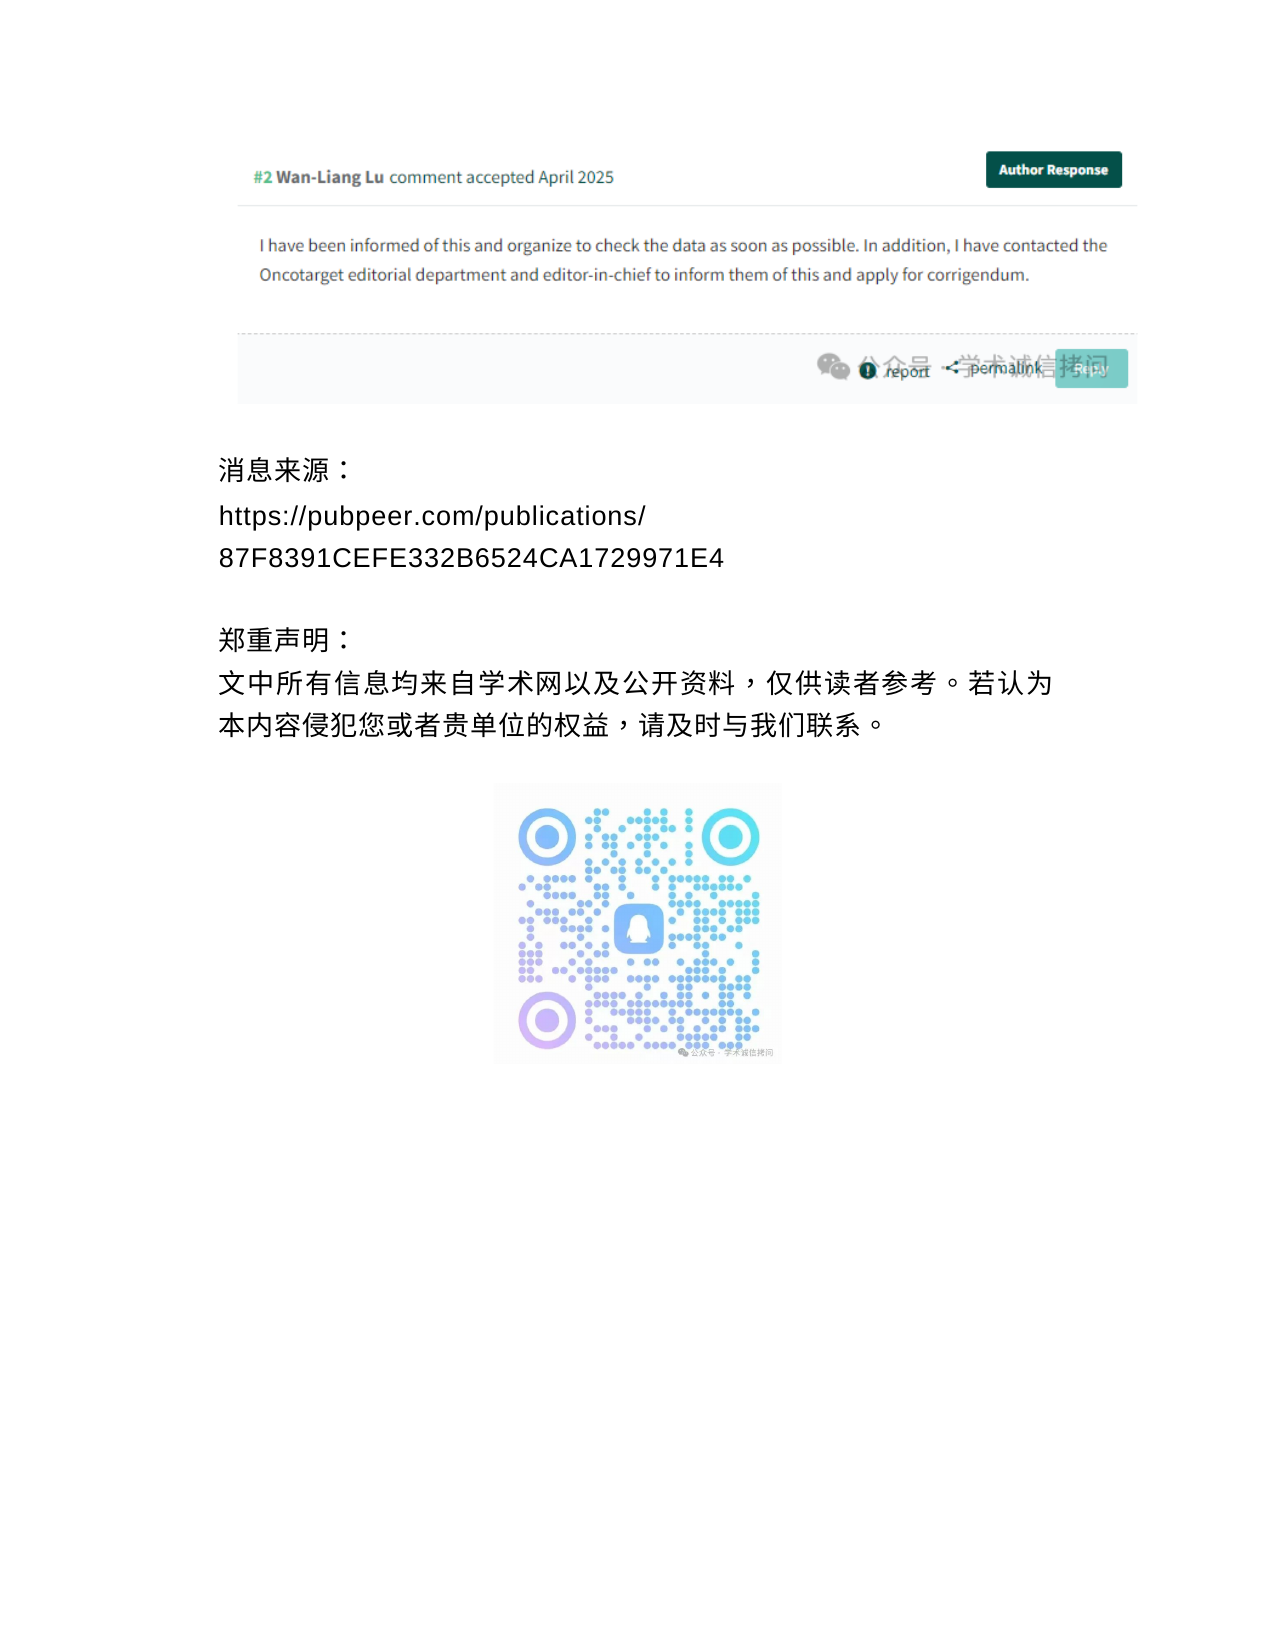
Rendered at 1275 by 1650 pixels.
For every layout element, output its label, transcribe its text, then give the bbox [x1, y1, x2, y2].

text 文中所有信息均来自学术网以及公开资料，仅供读者参考。若认为本内容侵犯您或者贵单位的权益，请及时与我们联系。 [219, 658, 1056, 743]
text https://pubpeer.com/publications/87F8391CEFE332B6524CA1729971E4 [219, 488, 1056, 573]
text 郑重声明： [219, 616, 1056, 658]
picture [237, 150, 1138, 404]
picture [493, 783, 782, 1064]
text 消息来源： [219, 446, 1056, 488]
